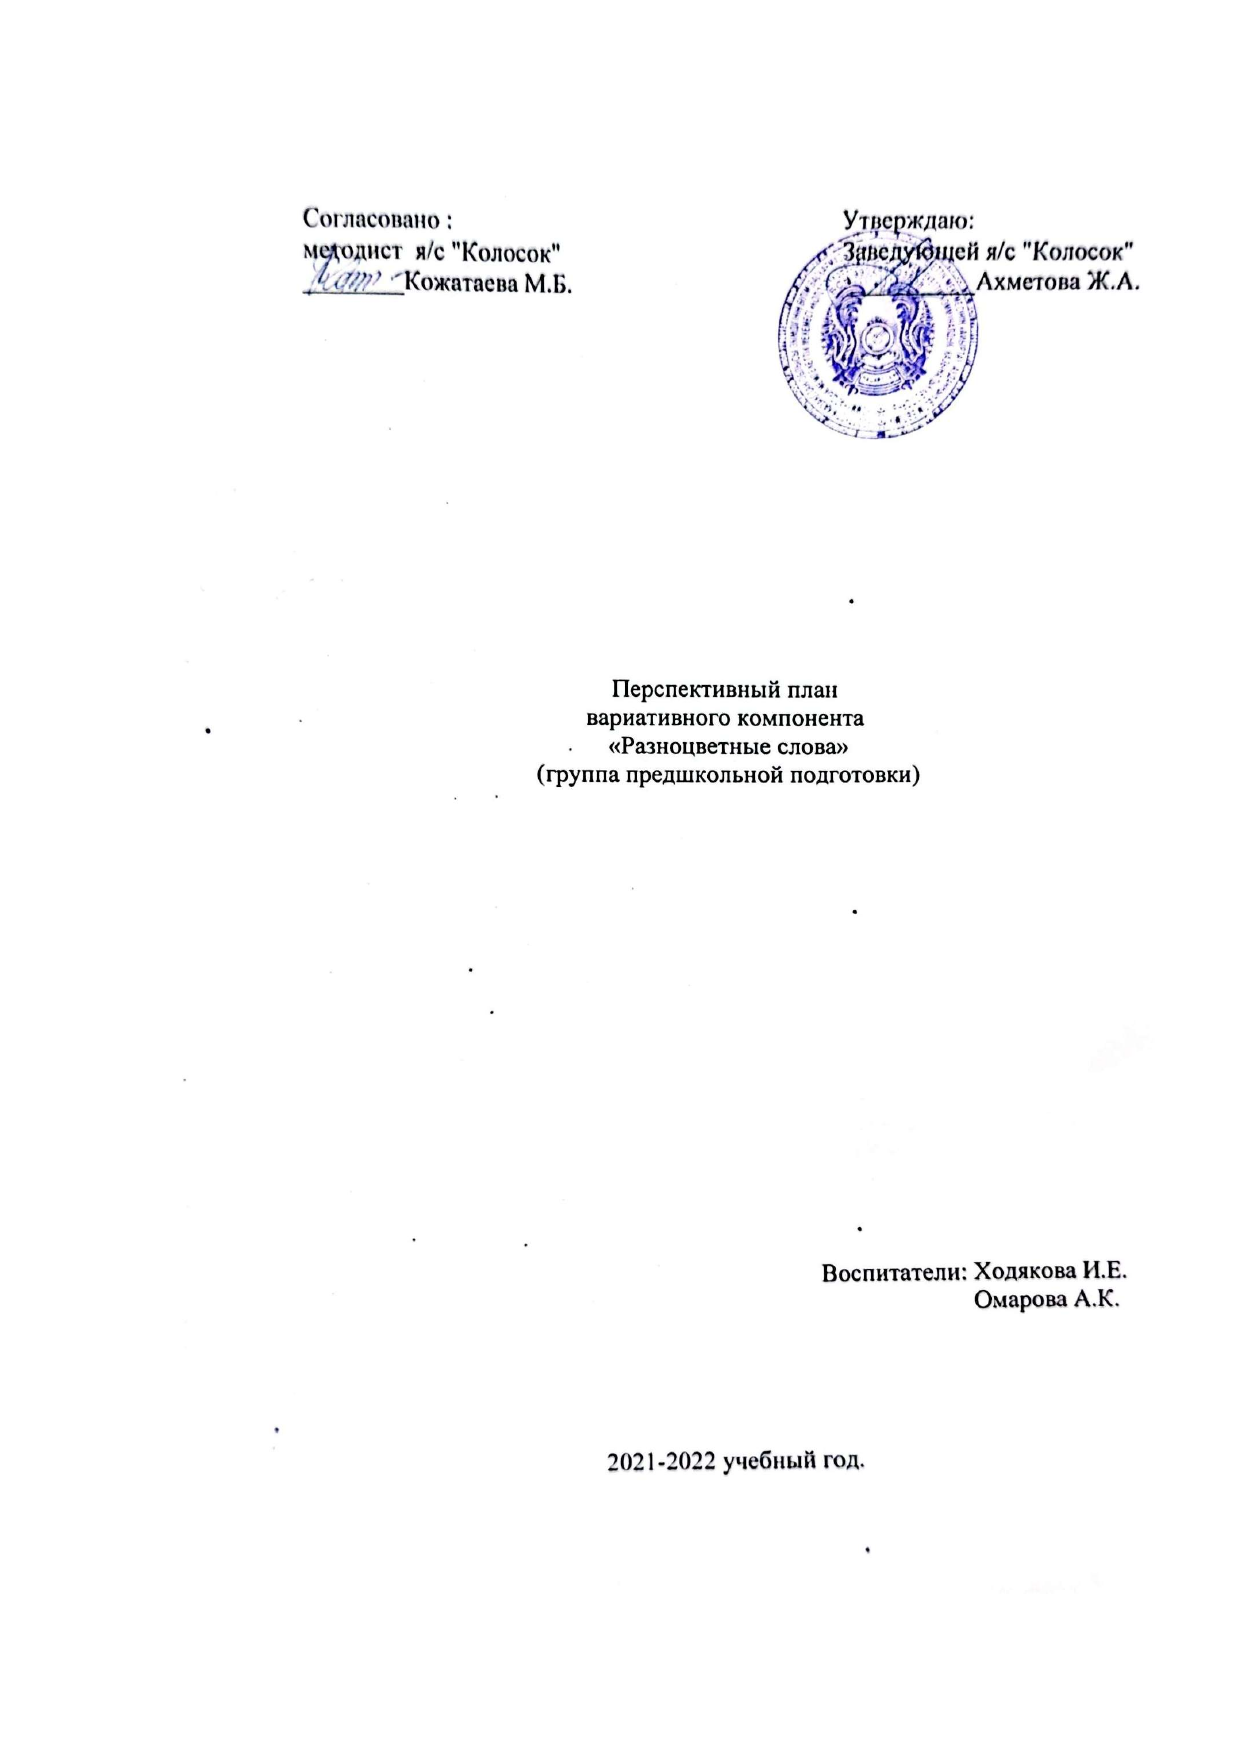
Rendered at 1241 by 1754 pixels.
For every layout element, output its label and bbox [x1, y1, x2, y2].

picture [177, 118, 1207, 1594]
